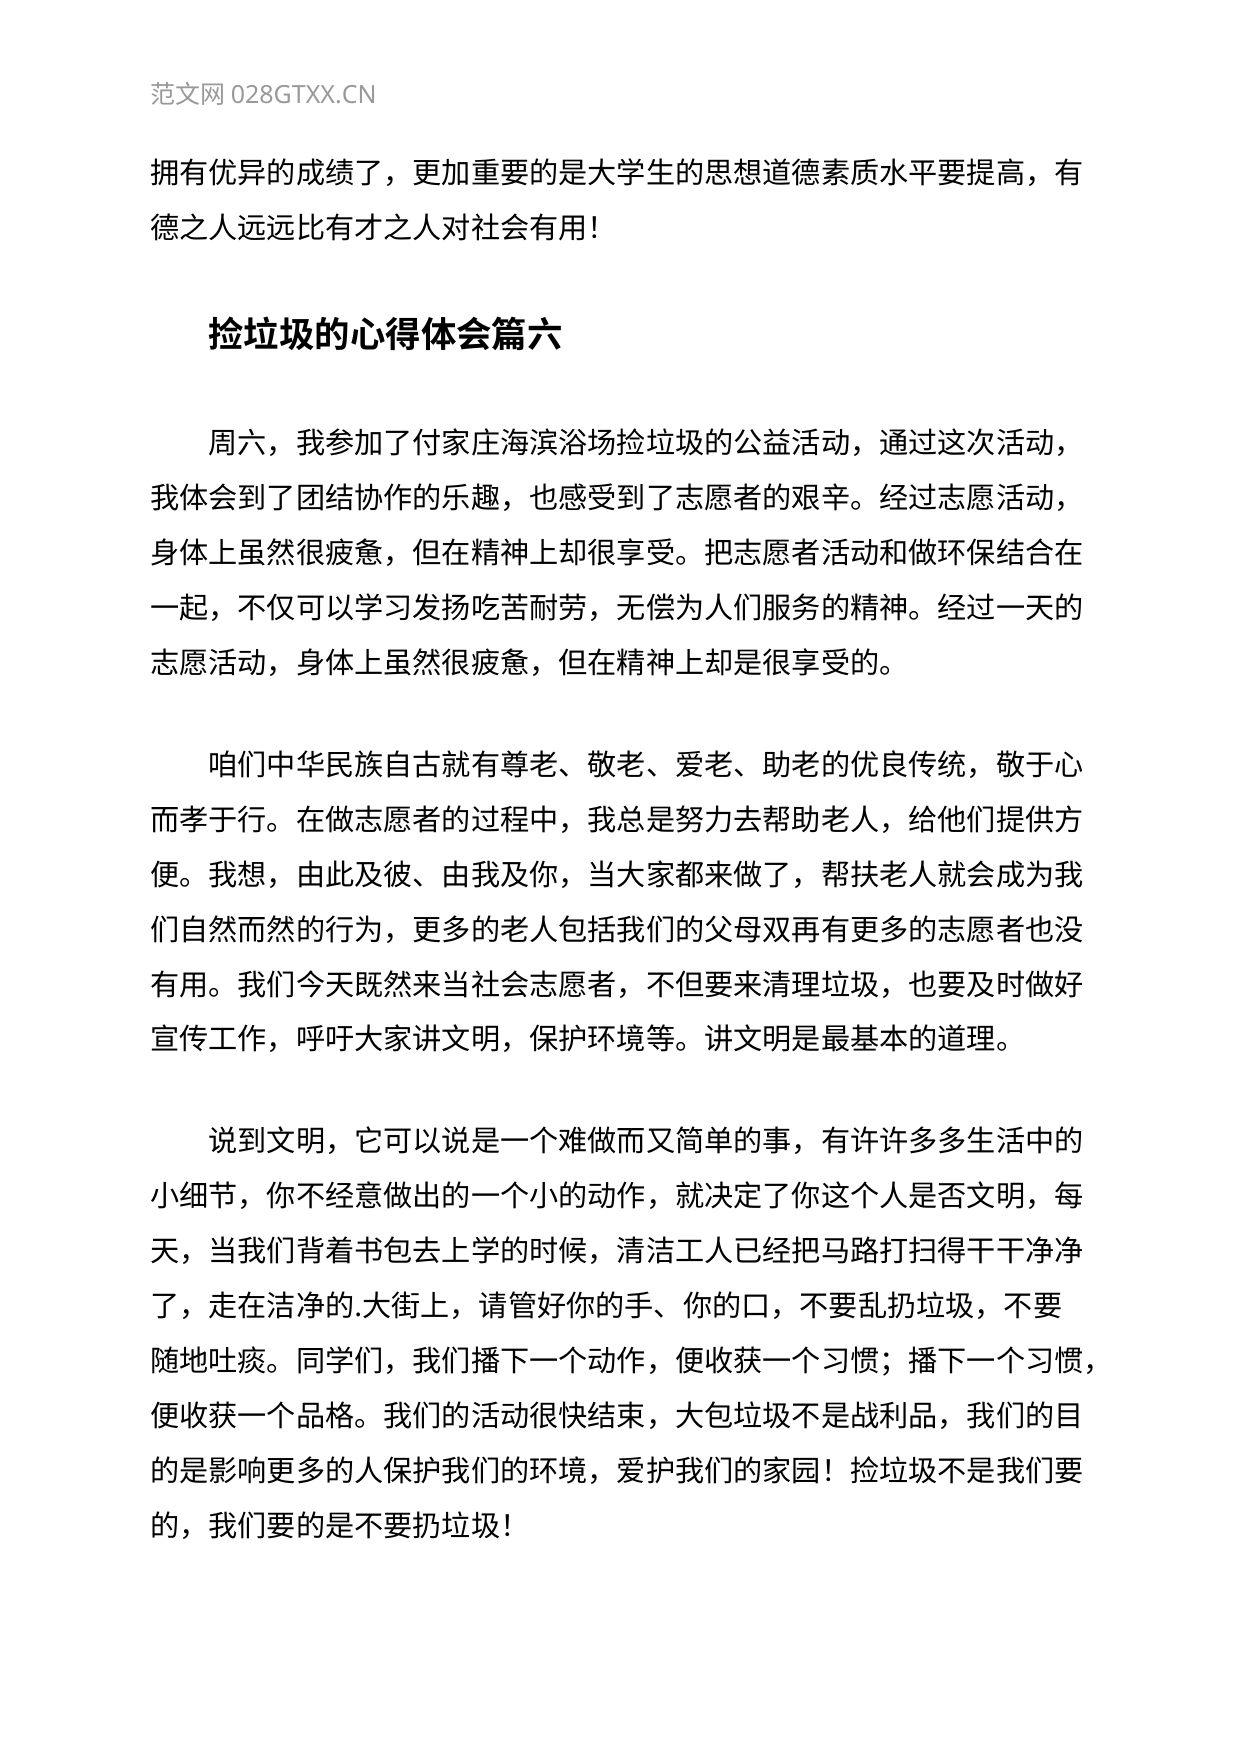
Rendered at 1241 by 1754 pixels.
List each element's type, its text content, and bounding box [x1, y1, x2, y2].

text 咱们中华民族自古就有尊老、敬老、爱老、助老的优良传统，敬于心而孝于行。在做志愿者的过程中，我总是努力去帮助老人，给他们提供方便。我想，由此及彼、由我及你，当大家都来做了，帮扶老人就会成为我们自然而然的行为，更多的老人包括我们的父母双再有更多的志愿者也没有用。我们今天既然来当社会志愿者，不但要来清理垃圾，也要及时做好宣传工作，呼吁大家讲文明，保护环境等。讲文明是最基本的道理。 [150, 741, 1090, 1058]
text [150, 150, 1090, 247]
text 说到文明，它可以说是一个难做而又简单的事，有许许多多生活中的小细节，你不经意做出的一个小的动作，就决定了你这个人是否文明，每天，当我们背着书包去上学的时候，清洁工人已经把马路打扫得干干净净了，走在洁净的.大街上，请管好你的手、你的口，不要乱扔垃圾，不要随地吐痰。同学们，我们播下一个动作，便收获一个习惯；播下一个习惯，便收获一个品格。我们的活动很快结束，大包垃圾不是战利品，我们的目的是影响更多的人保护我们的环境，爱护我们的家园！捡垃圾不是我们要的，我们要的是不要扔垃圾！ [150, 1118, 1090, 1544]
text 捡垃圾的心得体会篇六 [150, 307, 1090, 358]
text 周六，我参加了付家庄海滨浴场捡垃圾的公益活动，通过这次活动，我体会到了团结协作的乐趣，也感受到了志愿者的艰辛。经过志愿活动，身体上虽然很疲惫，但在精神上却很享受。把志愿者活动和做环保结合在一起，不仅可以学习发扬吃苦耐劳，无偿为人们服务的精神。经过一天的志愿活动，身体上虽然很疲惫，但在精神上却是很享受的。 [150, 420, 1090, 682]
